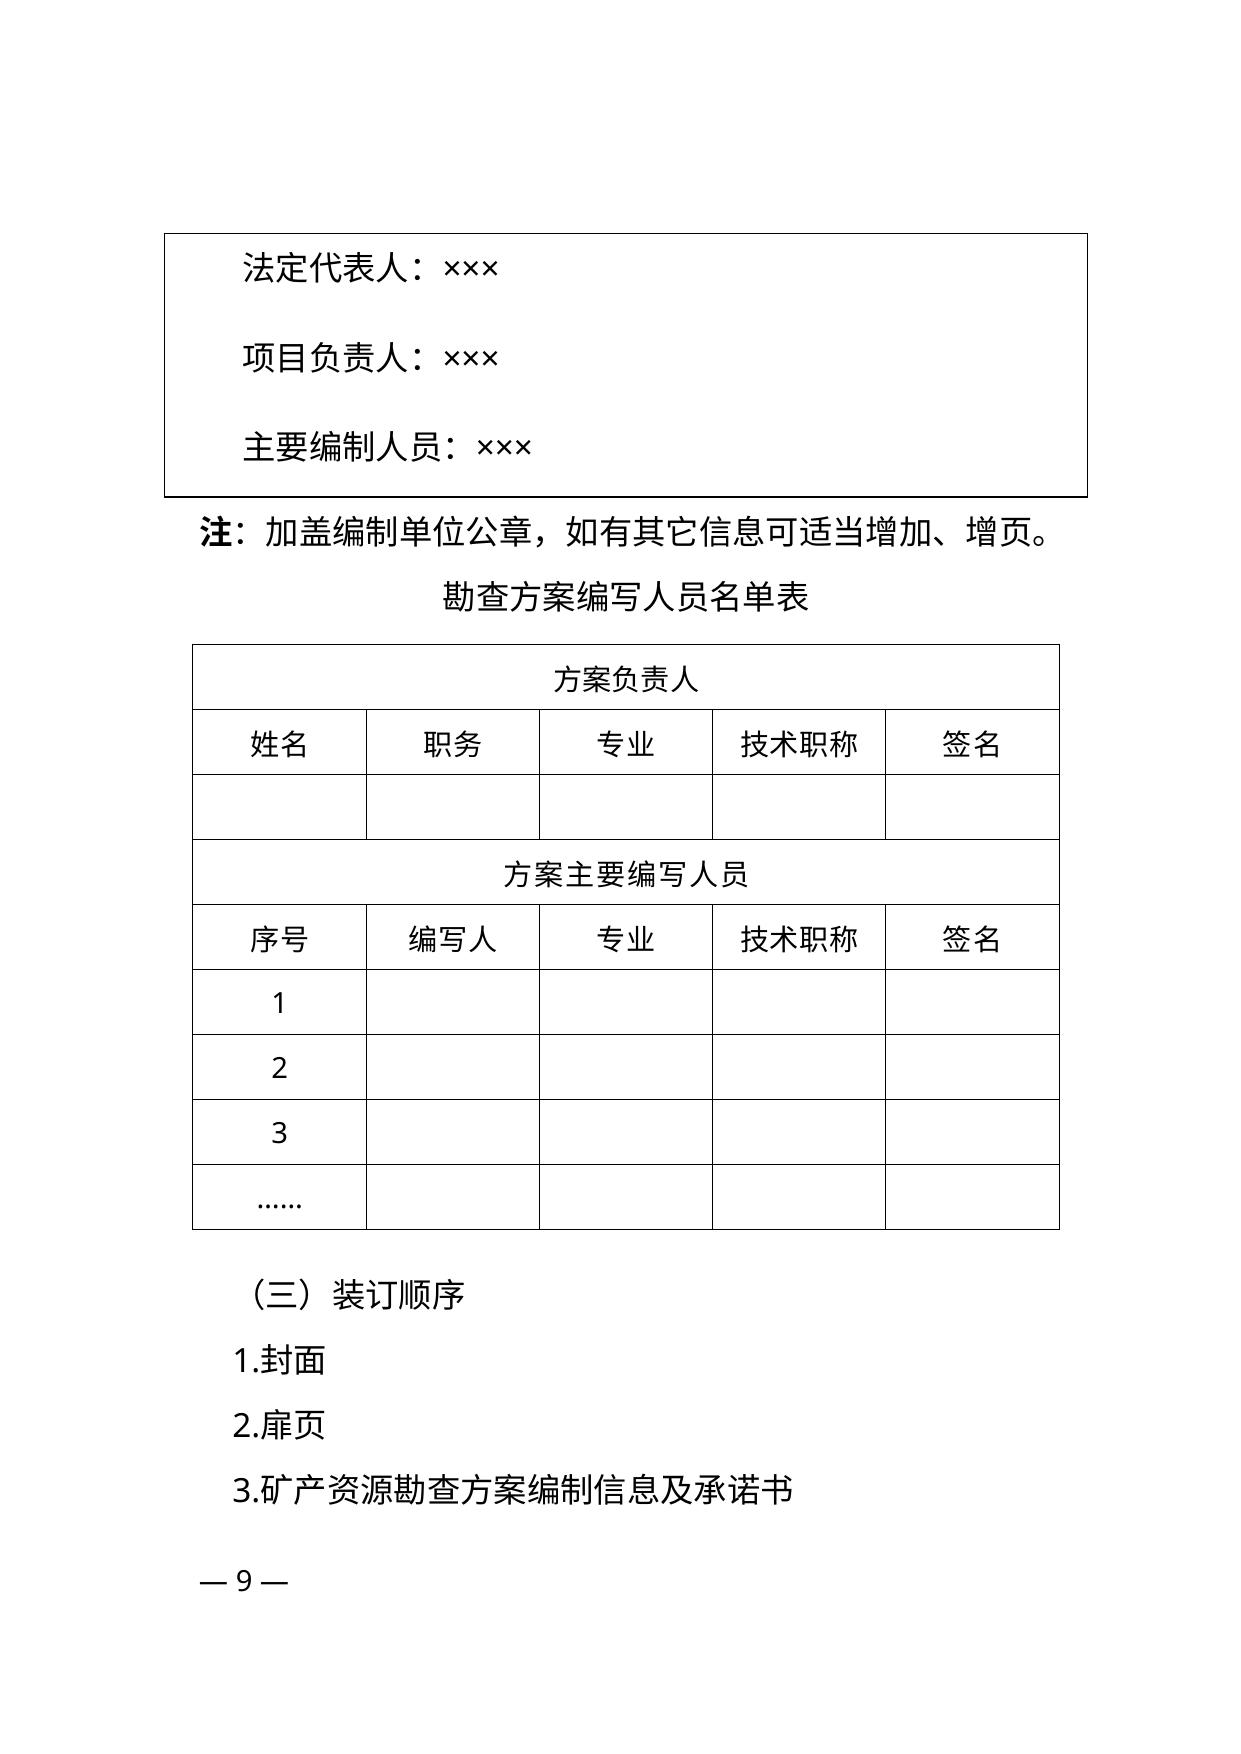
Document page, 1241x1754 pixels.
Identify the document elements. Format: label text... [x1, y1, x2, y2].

table_cell 签名 [886, 710, 1059, 774]
table_cell [540, 775, 712, 839]
table_cell 1 [193, 970, 366, 1034]
table_cell [713, 1035, 885, 1099]
text 1.封面 [165, 1325, 1087, 1390]
table_cell [540, 970, 712, 1034]
table_cell [886, 1035, 1059, 1099]
table_cell 方案主要编写人员 [193, 840, 1059, 904]
table_cell 技术职称 [713, 905, 885, 969]
table_cell [367, 775, 539, 839]
table_cell [713, 1100, 885, 1164]
table_cell [713, 970, 885, 1034]
table_cell [886, 775, 1059, 839]
table_cell 编写人 [367, 905, 539, 969]
text 勘查方案编写人员名单表 [165, 562, 1087, 627]
table_cell 技术职称 [713, 710, 885, 774]
text 注：加盖编制单位公章，如有其它信息可适当增加、增页。 [165, 498, 1087, 562]
table_cell [540, 1165, 712, 1229]
text 2.扉页 [165, 1390, 1087, 1455]
table_cell 姓名 [193, 710, 366, 774]
table_cell 专业 [540, 905, 712, 969]
table_cell 3 [193, 1100, 366, 1164]
table_cell 序号 [193, 905, 366, 969]
table_cell [886, 1165, 1059, 1229]
table_cell [540, 1035, 712, 1099]
table_cell [367, 970, 539, 1034]
table_cell 职务 [367, 710, 539, 774]
table_cell [713, 775, 885, 839]
table_cell [886, 1100, 1059, 1164]
table_cell [713, 1165, 885, 1229]
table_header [165, 234, 1087, 496]
table_cell [540, 1100, 712, 1164]
table_header 方案负责人 [193, 645, 1059, 709]
table_cell [193, 775, 366, 839]
table_cell …… [193, 1165, 366, 1229]
table_cell 2 [193, 1035, 366, 1099]
table_cell [367, 1165, 539, 1229]
table_cell 签名 [886, 905, 1059, 969]
table_cell [367, 1100, 539, 1164]
text 3.矿产资源勘查方案编制信息及承诺书 [165, 1455, 1087, 1520]
table_cell 专业 [540, 710, 712, 774]
table_cell [367, 1035, 539, 1099]
subtitle （三）装订顺序 [165, 1260, 1087, 1325]
table_cell [886, 970, 1059, 1034]
